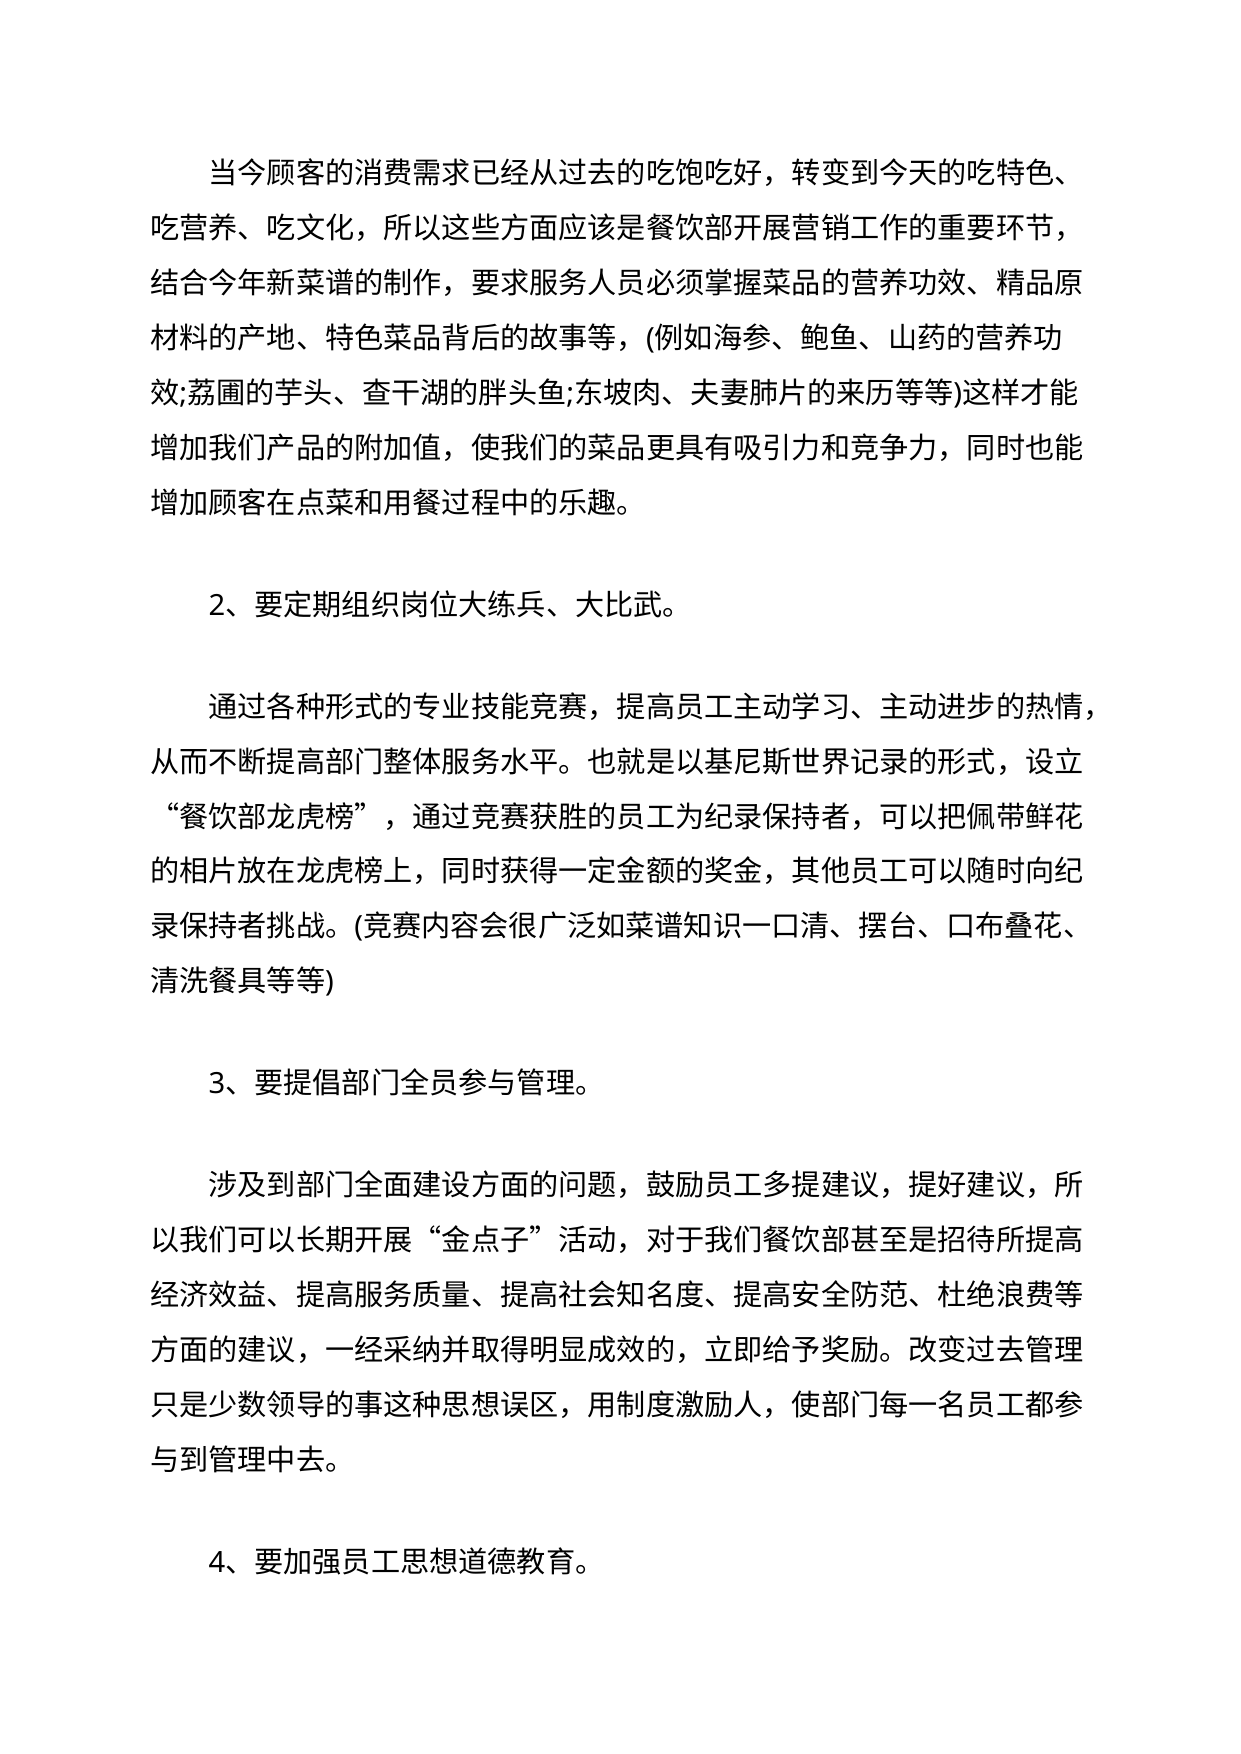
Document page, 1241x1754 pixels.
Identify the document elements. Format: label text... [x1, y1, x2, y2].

text 2、要定期组织岗位大练兵、大比武。 [150, 581, 1090, 624]
text 3、要提倡部门全员参与管理。 [150, 1060, 1090, 1102]
text 4、要加强员工思想道德教育。 [150, 1538, 1090, 1581]
text 当今顾客的消费需求已经从过去的吃饱吃好，转变到今天的吃特色、吃营养、吃文化，所以这些方面应该是餐饮部开展营销工作的重要环节，结合今年新菜谱的制作，要求服务人员必须掌握菜品的营养功效、精品原材料的产地、特色菜品背后的故事等，(例如海参、鲍鱼、山药的营养功效;荔圃的芋头、查干湖的胖头鱼;东坡肉、夫妻肺片的来历等等)这样才能增加我们产品的附加值，使我们的菜品更具有吸引力和竞争力，同时也能增加顾客在点菜和用餐过程中的乐趣。 [150, 150, 1090, 522]
text 通过各种形式的专业技能竞赛，提高员工主动学习、主动进步的热情，从而不断提高部门整体服务水平。也就是以基尼斯世界记录的形式，设立“餐饮部龙虎榜”，通过竞赛获胜的员工为纪录保持者，可以把佩带鲜花的相片放在龙虎榜上，同时获得一定金额的奖金，其他员工可以随时向纪录保持者挑战。(竞赛内容会很广泛如菜谱知识一口清、摆台、口布叠花、清洗餐具等等) [150, 683, 1090, 1000]
text 涉及到部门全面建设方面的问题，鼓励员工多提建议，提好建议，所以我们可以长期开展“金点子”活动，对于我们餐饮部甚至是招待所提高经济效益、提高服务质量、提高社会知名度、提高安全防范、杜绝浪费等方面的建议，一经采纳并取得明显成效的，立即给予奖励。改变过去管理只是少数领导的事这种思想误区，用制度激励人，使部门每一名员工都参与到管理中去。 [150, 1162, 1090, 1479]
